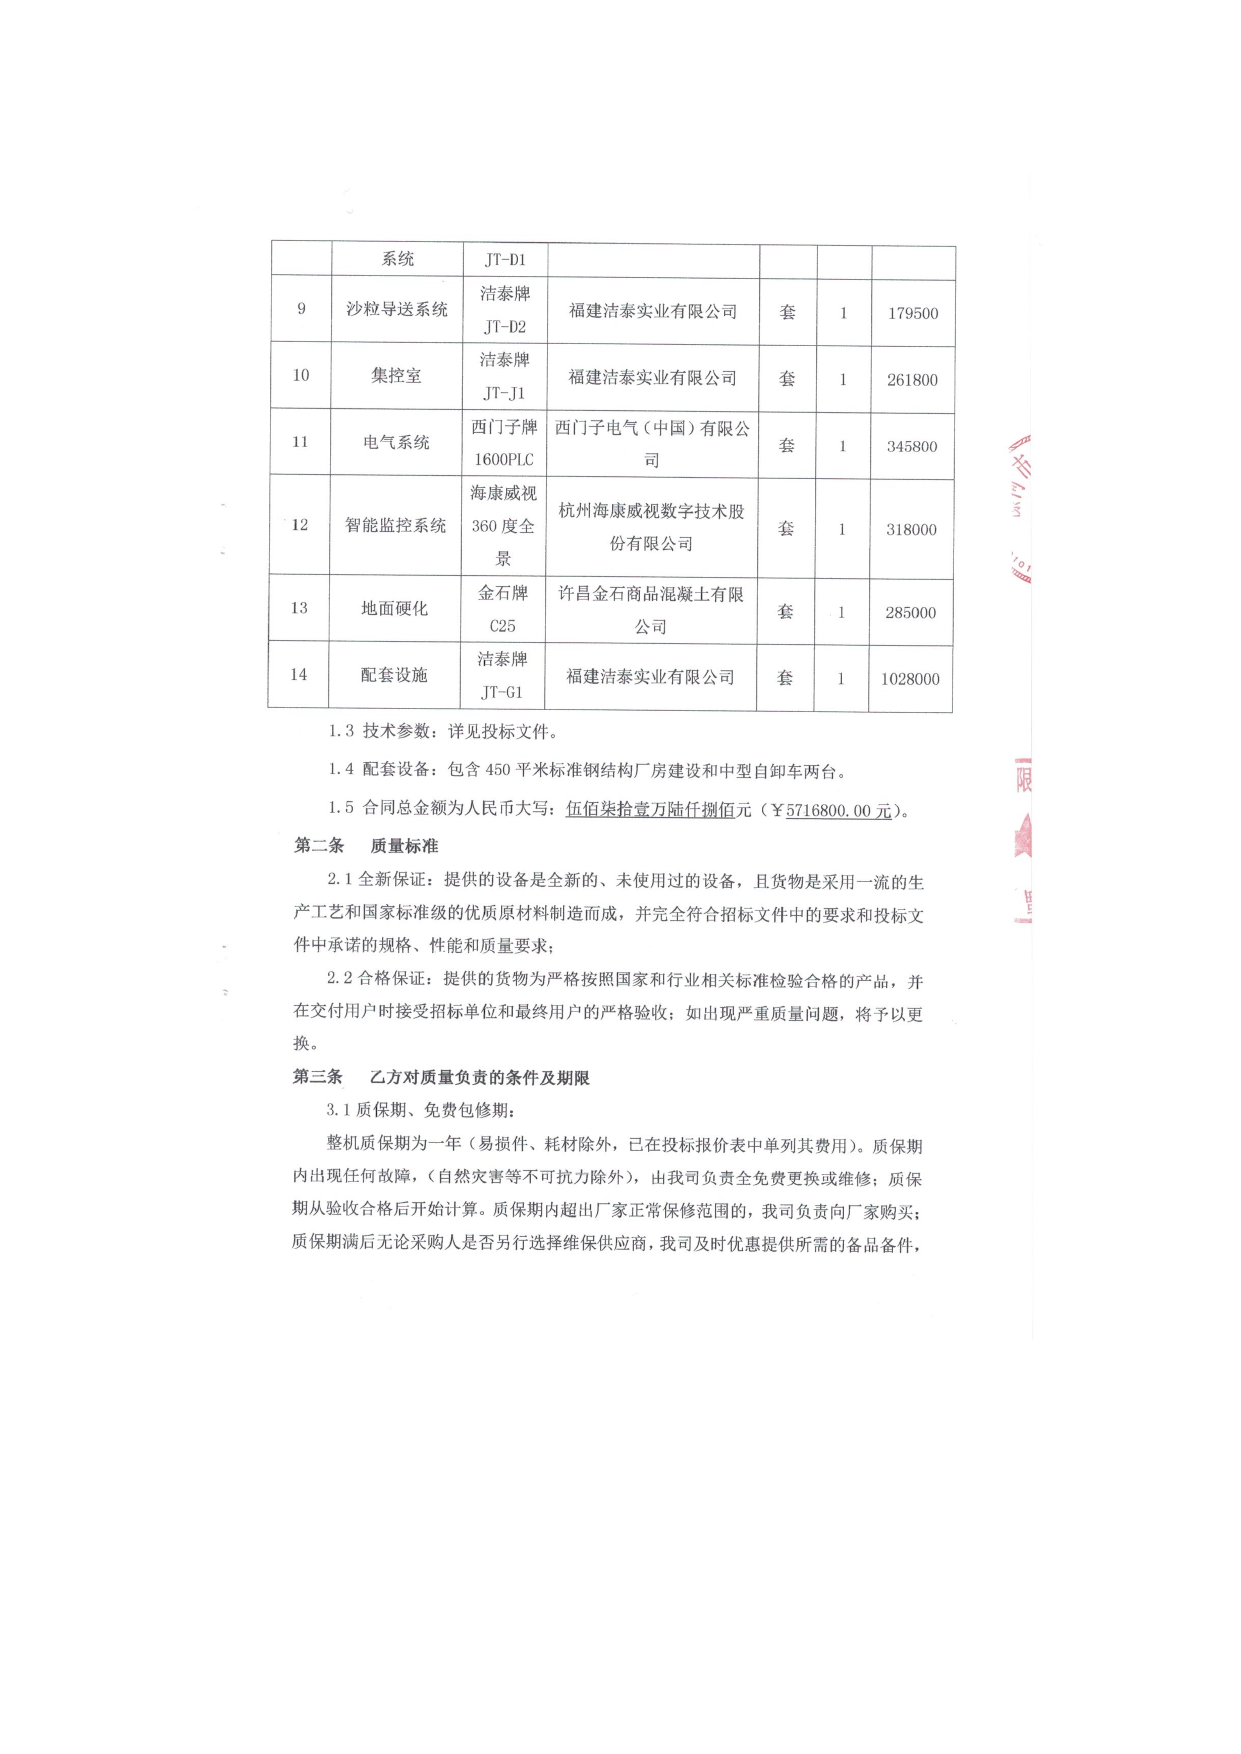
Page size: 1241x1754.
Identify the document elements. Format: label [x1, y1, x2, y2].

picture [187, 162, 1053, 1352]
